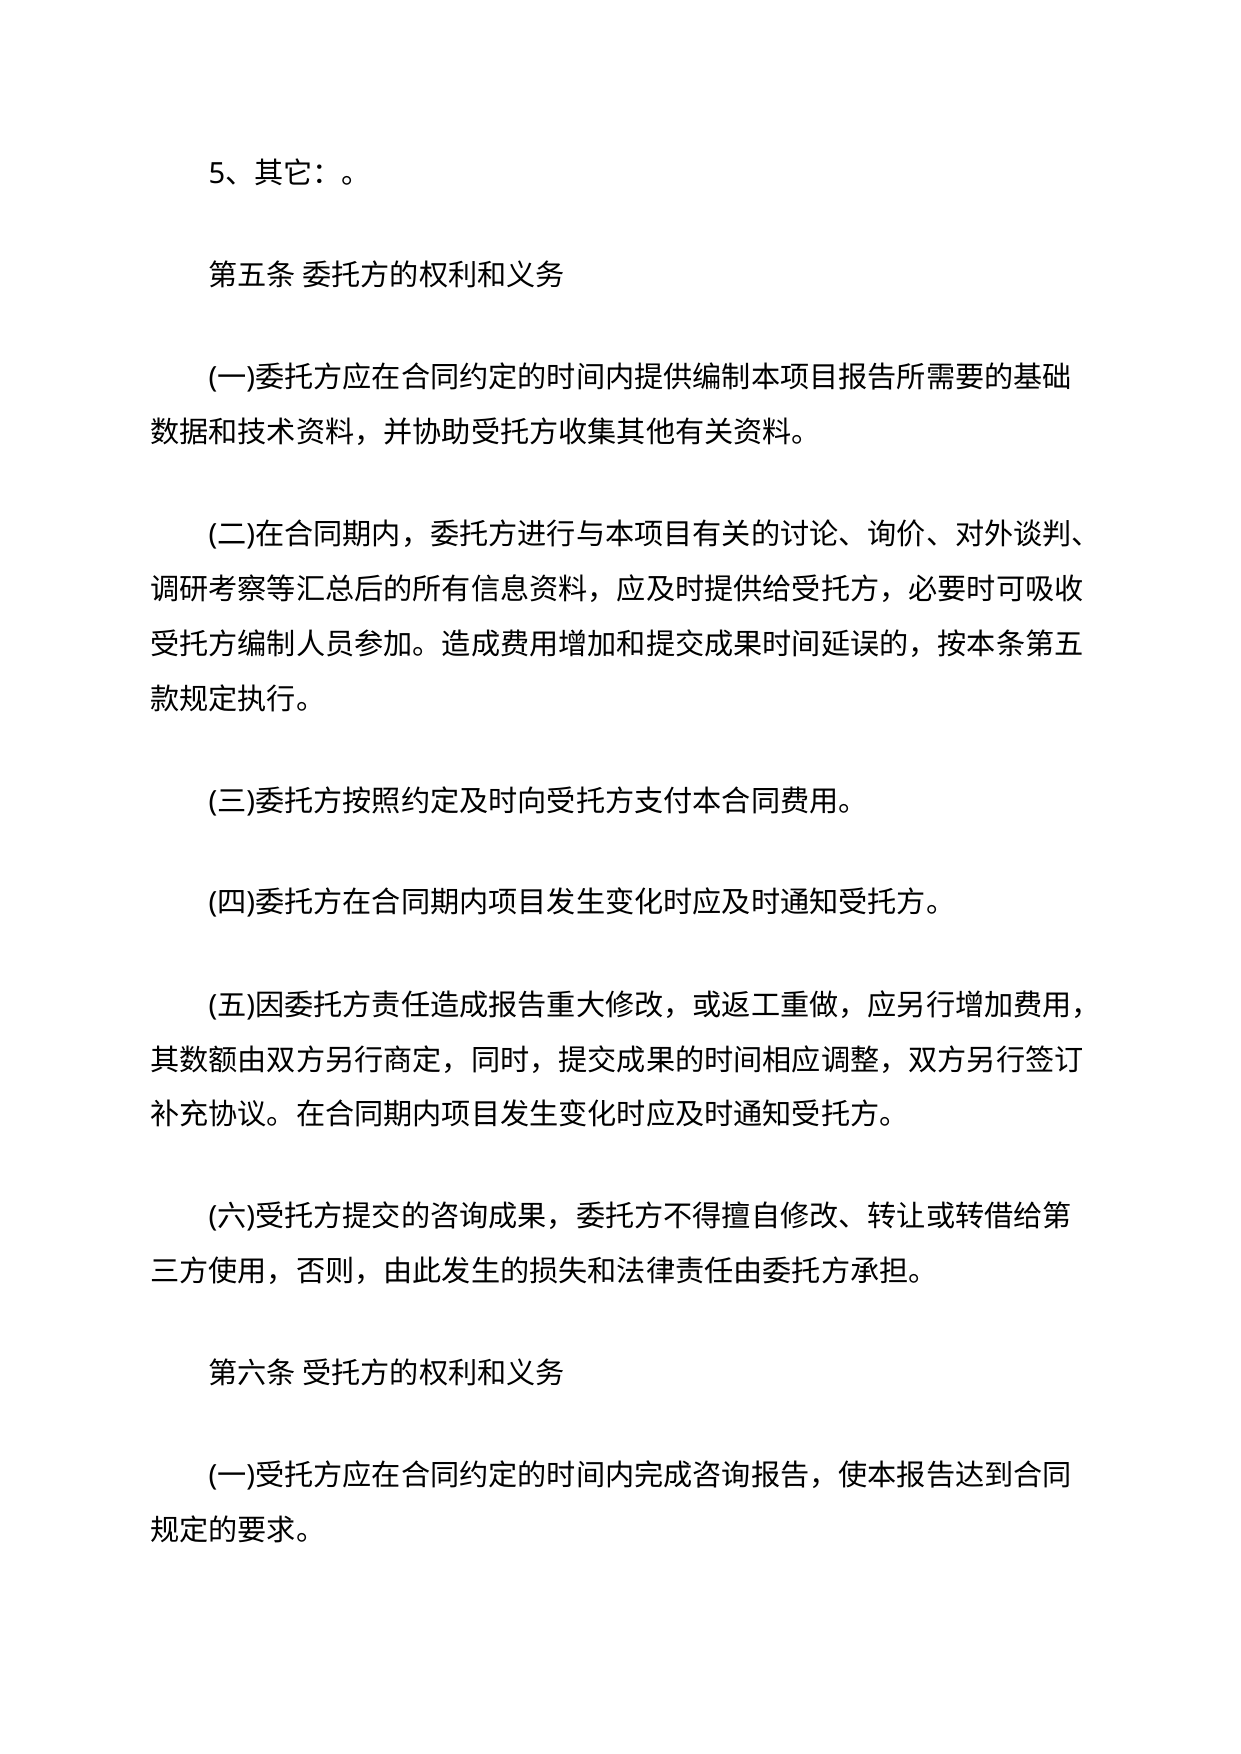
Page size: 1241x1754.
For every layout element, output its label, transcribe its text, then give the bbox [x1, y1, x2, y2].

text (四)委托方在合同期内项目发生变化时应及时通知受托方。 [150, 879, 1090, 921]
text (三)委托方按照约定及时向受托方支付本合同费用。 [150, 777, 1090, 819]
text 5、其它：。 [150, 150, 1090, 192]
text 第五条 委托方的权利和义务 [150, 252, 1090, 294]
text (二)在合同期内，委托方进行与本项目有关的讨论、询价、对外谈判、调研考察等汇总后的所有信息资料，应及时提供给受托方，必要时可吸收受托方编制人员参加。造成费用增加和提交成果时间延误的，按本条第五款规定执行。 [150, 511, 1090, 718]
text 第六条 受托方的权利和义务 [150, 1349, 1090, 1392]
text (五)因委托方责任造成报告重大修改，或返工重做，应另行增加费用，其数额由双方另行商定，同时，提交成果的时间相应调整，双方另行签订补充协议。在合同期内项目发生变化时应及时通知受托方。 [150, 981, 1090, 1133]
text (六)受托方提交的咨询成果，委托方不得擅自修改、转让或转借给第三方使用，否则，由此发生的损失和法律责任由委托方承担。 [150, 1193, 1090, 1290]
text (一)受托方应在合同约定的时间内完成咨询报告，使本报告达到合同规定的要求。 [150, 1451, 1090, 1548]
text (一)委托方应在合同约定的时间内提供编制本项目报告所需要的基础数据和技术资料，并协助受托方收集其他有关资料。 [150, 354, 1090, 451]
